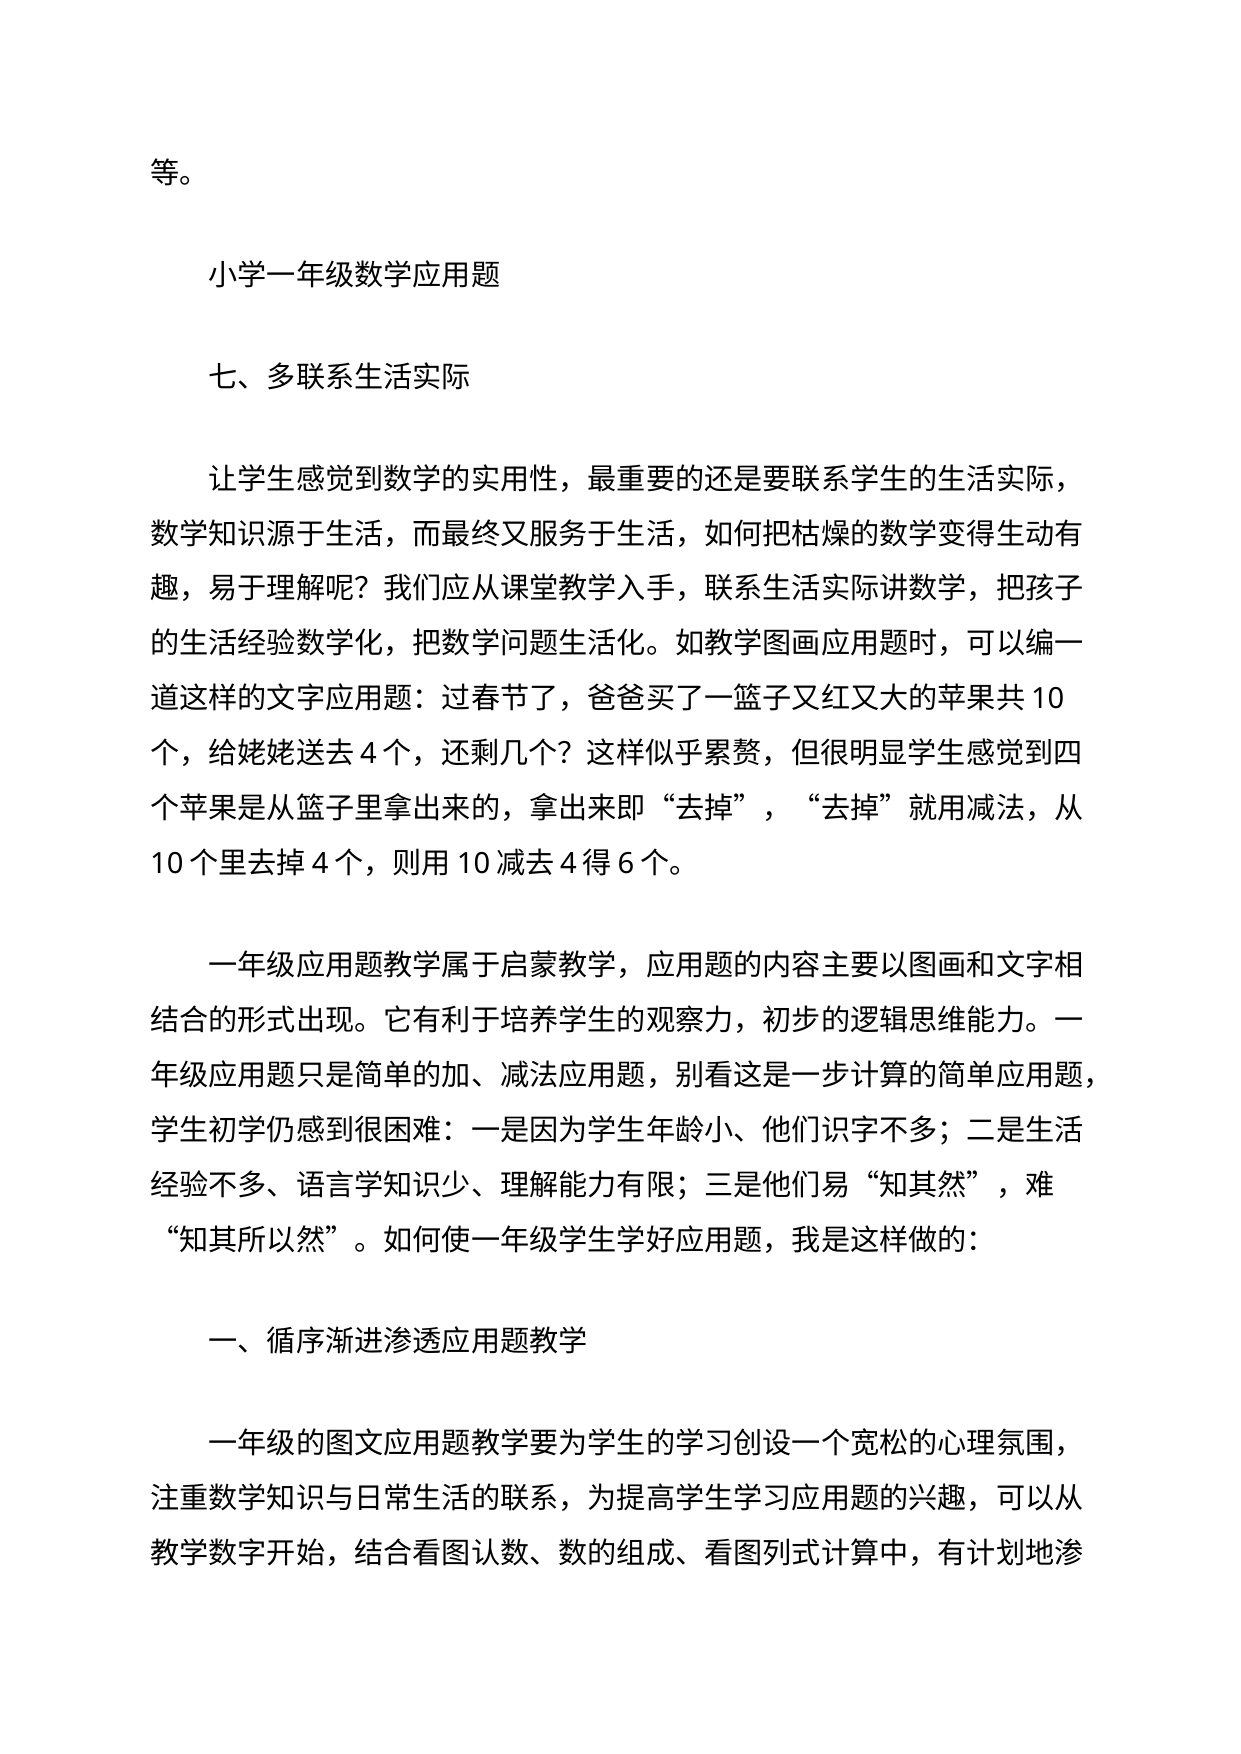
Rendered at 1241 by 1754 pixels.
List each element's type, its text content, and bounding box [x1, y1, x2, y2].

text 让学生感觉到数学的实用性，最重要的还是要联系学生的生活实际，数学知识源于生活，而最终又服务于生活，如何把枯燥的数学变得生动有趣，易于理解呢？我们应从课堂教学入手，联系生活实际讲数学，把孩子的生活经验数学化，把数学问题生活化。如教学图画应用题时，可以编一道这样的文字应用题：过春节了，爸爸买了一篮子又红又大的苹果共10个，给姥姥送去4个，还剩几个？这样似乎累赘，但很明显学生感觉到四个苹果是从篮子里拿出来的，拿出来即“去掉”，“去掉”就用减法，从10个里去掉4个，则用10减去4得6个。 [150, 455, 1090, 882]
text 一年级应用题教学属于启蒙教学，应用题的内容主要以图画和文字相结合的形式出现。它有利于培养学生的观察力，初步的逻辑思维能力。一年级应用题只是简单的加、减法应用题，别看这是一步计算的简单应用题，学生初学仍感到很困难：一是因为学生年龄小、他们识字不多；二是生活经验不多、语言学知识少、理解能力有限；三是他们易“知其然”，难“知其所以然”。如何使一年级学生学好应用题，我是这样做的： [150, 942, 1090, 1258]
text 七、多联系生活实际 [150, 353, 1090, 396]
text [150, 150, 1090, 192]
text 一、循序渐进渗透应用题教学 [150, 1318, 1090, 1360]
text 小学一年级数学应用题 [150, 252, 1090, 294]
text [150, 1420, 1090, 1572]
